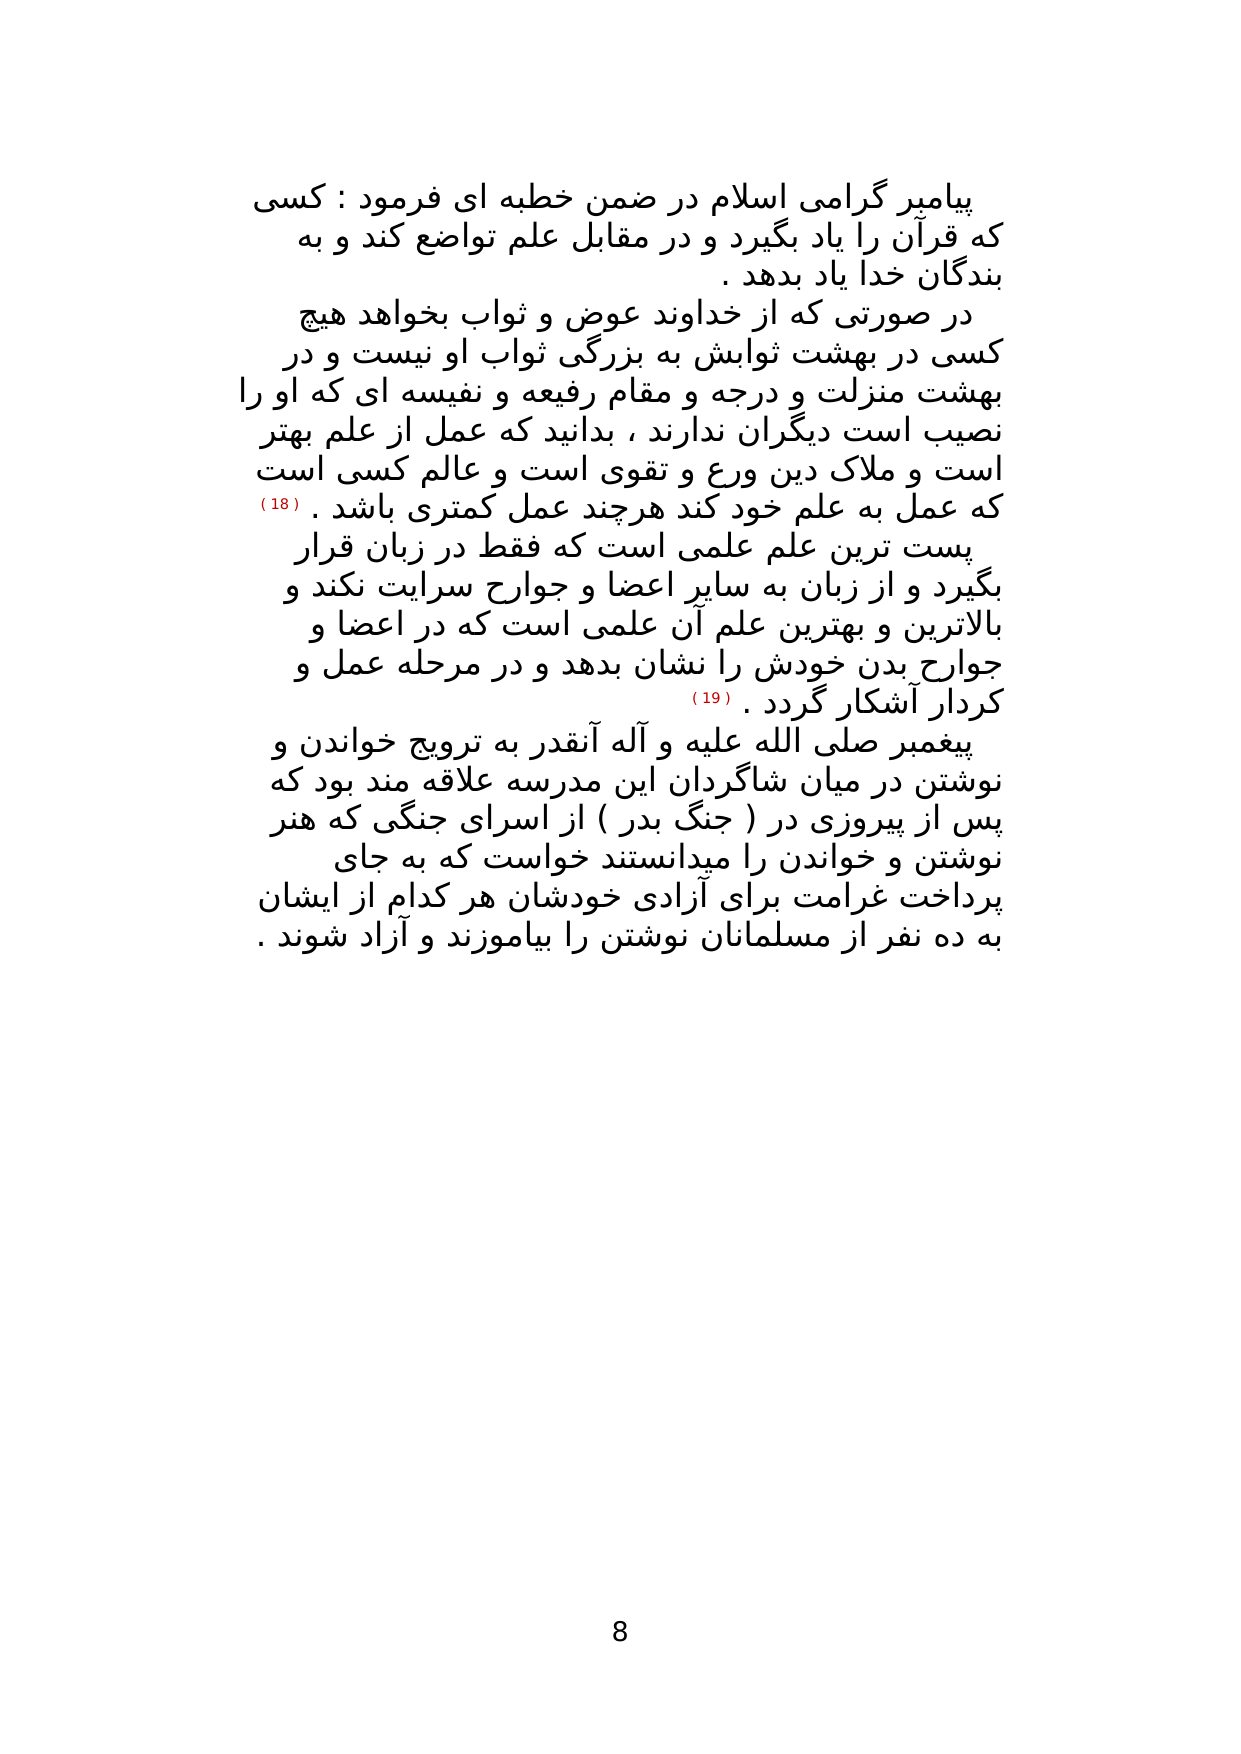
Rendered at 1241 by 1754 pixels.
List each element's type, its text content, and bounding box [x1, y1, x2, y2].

text پست ترین علم علمی است که فقط در زبان قرار بگیرد و از زبان به سایر اعضا و جوارح سرایت نکند و بالاترین و بهترین علم آن علمی است که در اعضا و جوارح بدن خودش را نشان بدهد و در مرحله عمل و کردار آشکار گردد . ( 19 ) [236, 527, 1004, 721]
text پیامبر گرامی اسلام در ضمن خطبه ای فرمود : کسی که قرآن را یاد بگیرد و در مقابل علم تواضع کند و به بندگان خدا یاد بدهد . [236, 177, 1004, 294]
text پیغمبر صلی الله علیه و آله آنقدر به ترویج خواندن و نوشتن در میان شاگردان این مدرسه علاقه مند بود که پس از پیروزی در ( جنگ بدر ) از اسرای جنگی که هنر نوشتن و خواندن را میدانستند خواست که به جای پرداخت غرامت برای آزادی خودشان هر کدام از ایشان به ده نفر از مسلمانان نوشتن را بیاموزند و آزاد شوند . [236, 721, 1004, 954]
text در صورتی که از خداوند عوض و ثواب بخواهد هیچ کسی در بهشت ثوابش به بزرگی ثواب او نیست و در بهشت منزلت و درجه و مقام رفیعه و نفیسه ای که او را نصیب است دیگران ندارند ، بدانید که عمل از علم بهتر است و ملاک دین ورع و تقوی است و عالم کسی است که عمل به علم خود کند هرچند عمل کمتری باشد . ( 18 ) [236, 294, 1004, 527]
